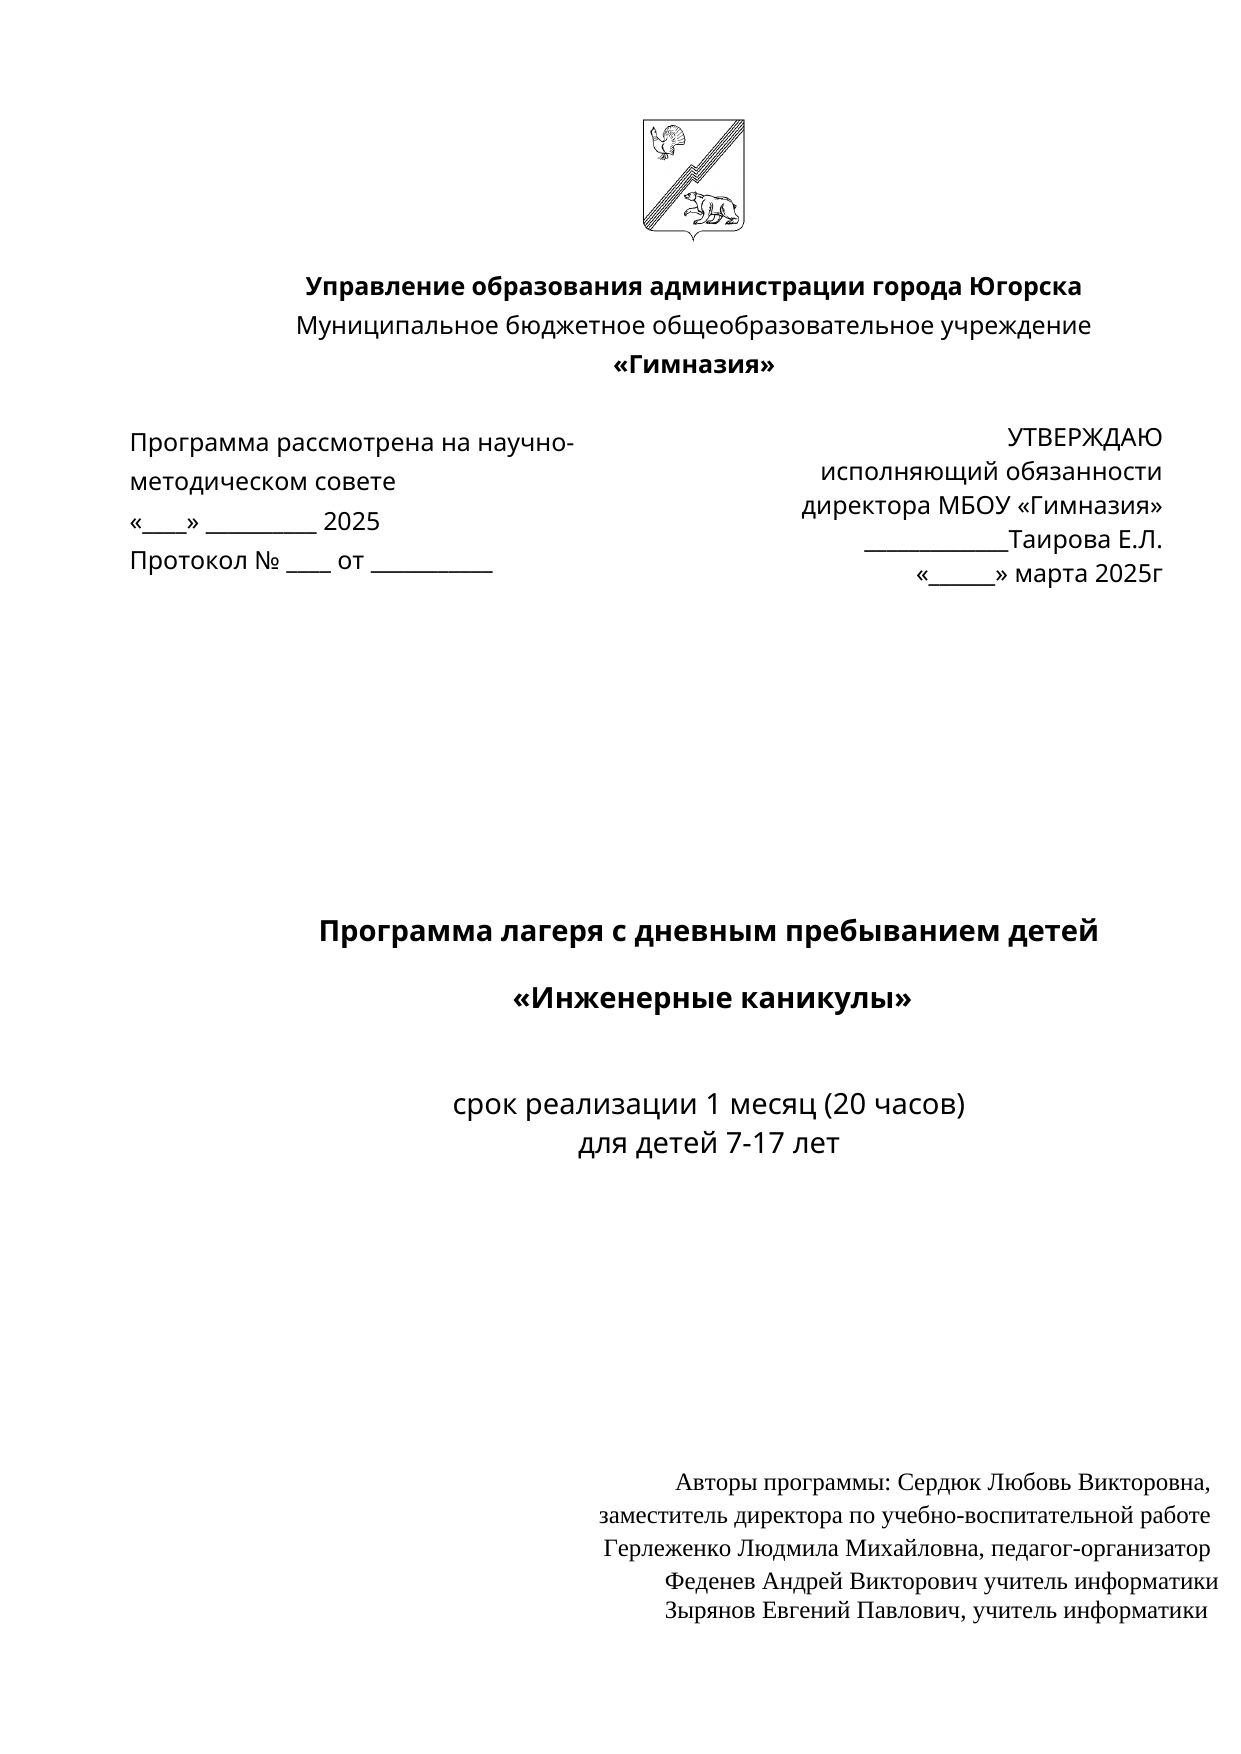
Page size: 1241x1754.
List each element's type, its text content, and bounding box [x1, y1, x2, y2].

text «Инженерные каникулы» [207, 977, 1211, 1017]
table_header Утверждаю исполняющий обязанности директора МБОУ «Гимназия» _____________Таирова Е.Л. «______» марта 2025г [646, 386, 1174, 628]
text срок реализации 1 месяц (20 часов) [207, 1083, 1211, 1123]
text Герлеженко Людмила Михайловна, педагог-организатор [443, 1533, 1211, 1562]
text Авторы программы: Сердюк Любовь Викторовна, [443, 1467, 1211, 1496]
text Зырянов Евгений Павлович, учитель информатики [664, 1595, 1240, 1624]
text Муниципальное бюджетное общеобразовательное учреждение [177, 307, 1211, 341]
text «Гимназия» [177, 346, 1211, 381]
text Программа лагеря с дневным пребыванием детей [207, 910, 1211, 950]
text Управление образования администрации города Югорска [177, 268, 1211, 302]
text для детей 7-17 лет [207, 1123, 1211, 1162]
text Феденев Андрей Викторович учитель информатики [664, 1566, 1240, 1595]
table_header Программа рассмотрена на научно-методическом совете «____» __________ 2025 Протокол № ____ от ___________ [118, 386, 646, 628]
text заместитель директора по учебно-воспитательной работе [443, 1500, 1211, 1529]
picture [642, 118, 746, 244]
